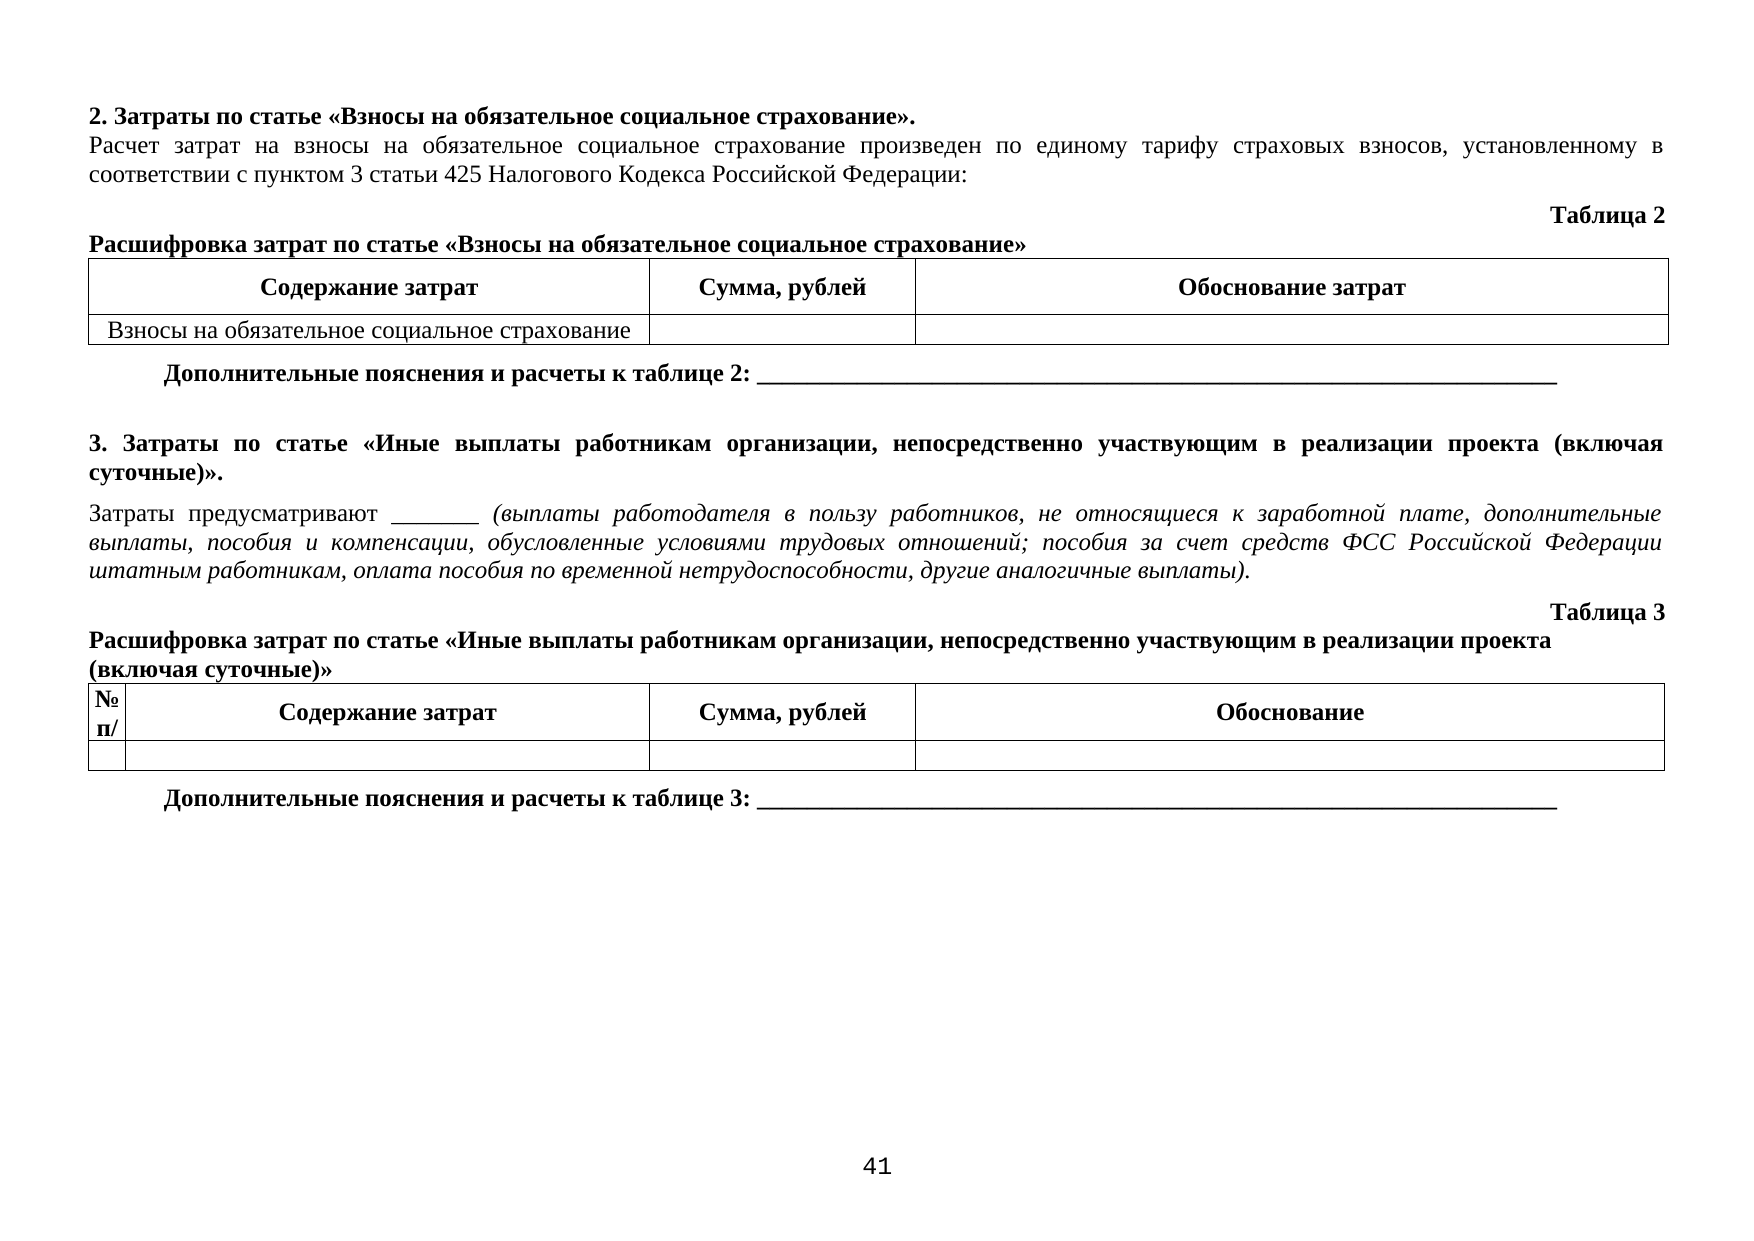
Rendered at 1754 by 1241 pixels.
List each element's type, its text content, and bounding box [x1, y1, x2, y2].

text 2. Затраты по статье «Взносы на обязательное социальное страхование». [89, 101, 1665, 130]
table_header Сумма, рублей [650, 259, 915, 314]
text Расшифровка затрат по статье «Взносы на обязательное социальное страхование» [89, 229, 1665, 257]
table_cell [126, 741, 649, 770]
text Затраты предусматривают _______ (выплаты работодателя в пользу работников, не относящиеся к заработной плате, дополнительные выплаты, пособия и компенсации, обусловленные условиями трудовых отношений; пособия за счет средств ФСС Российской Федерации штатным работникам, оплата пособия по временной нетрудоспособности, другие аналогичные выплаты). [89, 498, 1665, 584]
table_header Содержание затрат [89, 259, 649, 314]
table_cell [916, 315, 1668, 344]
table_cell Взносы на обязательное социальное страхование [89, 315, 649, 344]
table_header Обоснование [916, 684, 1664, 740]
list Дополнительные пояснения и расчеты к таблице 2: ________________________________________________________________ [164, 358, 1665, 387]
text Таблица 2 [89, 200, 1665, 229]
text Расшифровка затрат по статье «Иные выплаты работникам организации, непосредственно участвующим в реализации проекта (включая суточные)» [89, 625, 1665, 683]
table_header Содержание затрат [126, 684, 649, 740]
table_cell [650, 741, 915, 770]
table_header № п/п [89, 684, 125, 740]
text Расчет затрат на взносы на обязательное социальное страхование произведен по единому тарифу страховых взносов, установленному в соответствии с пунктом 3 статьи 425 Налогового Кодекса Российской Федерации: [89, 130, 1665, 187]
table_cell [650, 315, 915, 344]
table_header Обоснование затрат [916, 259, 1668, 314]
table_cell [89, 741, 125, 770]
list Дополнительные пояснения и расчеты к таблице 3: ________________________________________________________________ [164, 783, 1665, 812]
table_cell [916, 741, 1664, 770]
text Таблица 3 [89, 597, 1665, 625]
text 3. Затраты по статье «Иные выплаты работникам организации, непосредственно участвующим в реализации проекта (включая суточные)». [89, 428, 1665, 485]
table_header Сумма, рублей [650, 684, 915, 740]
